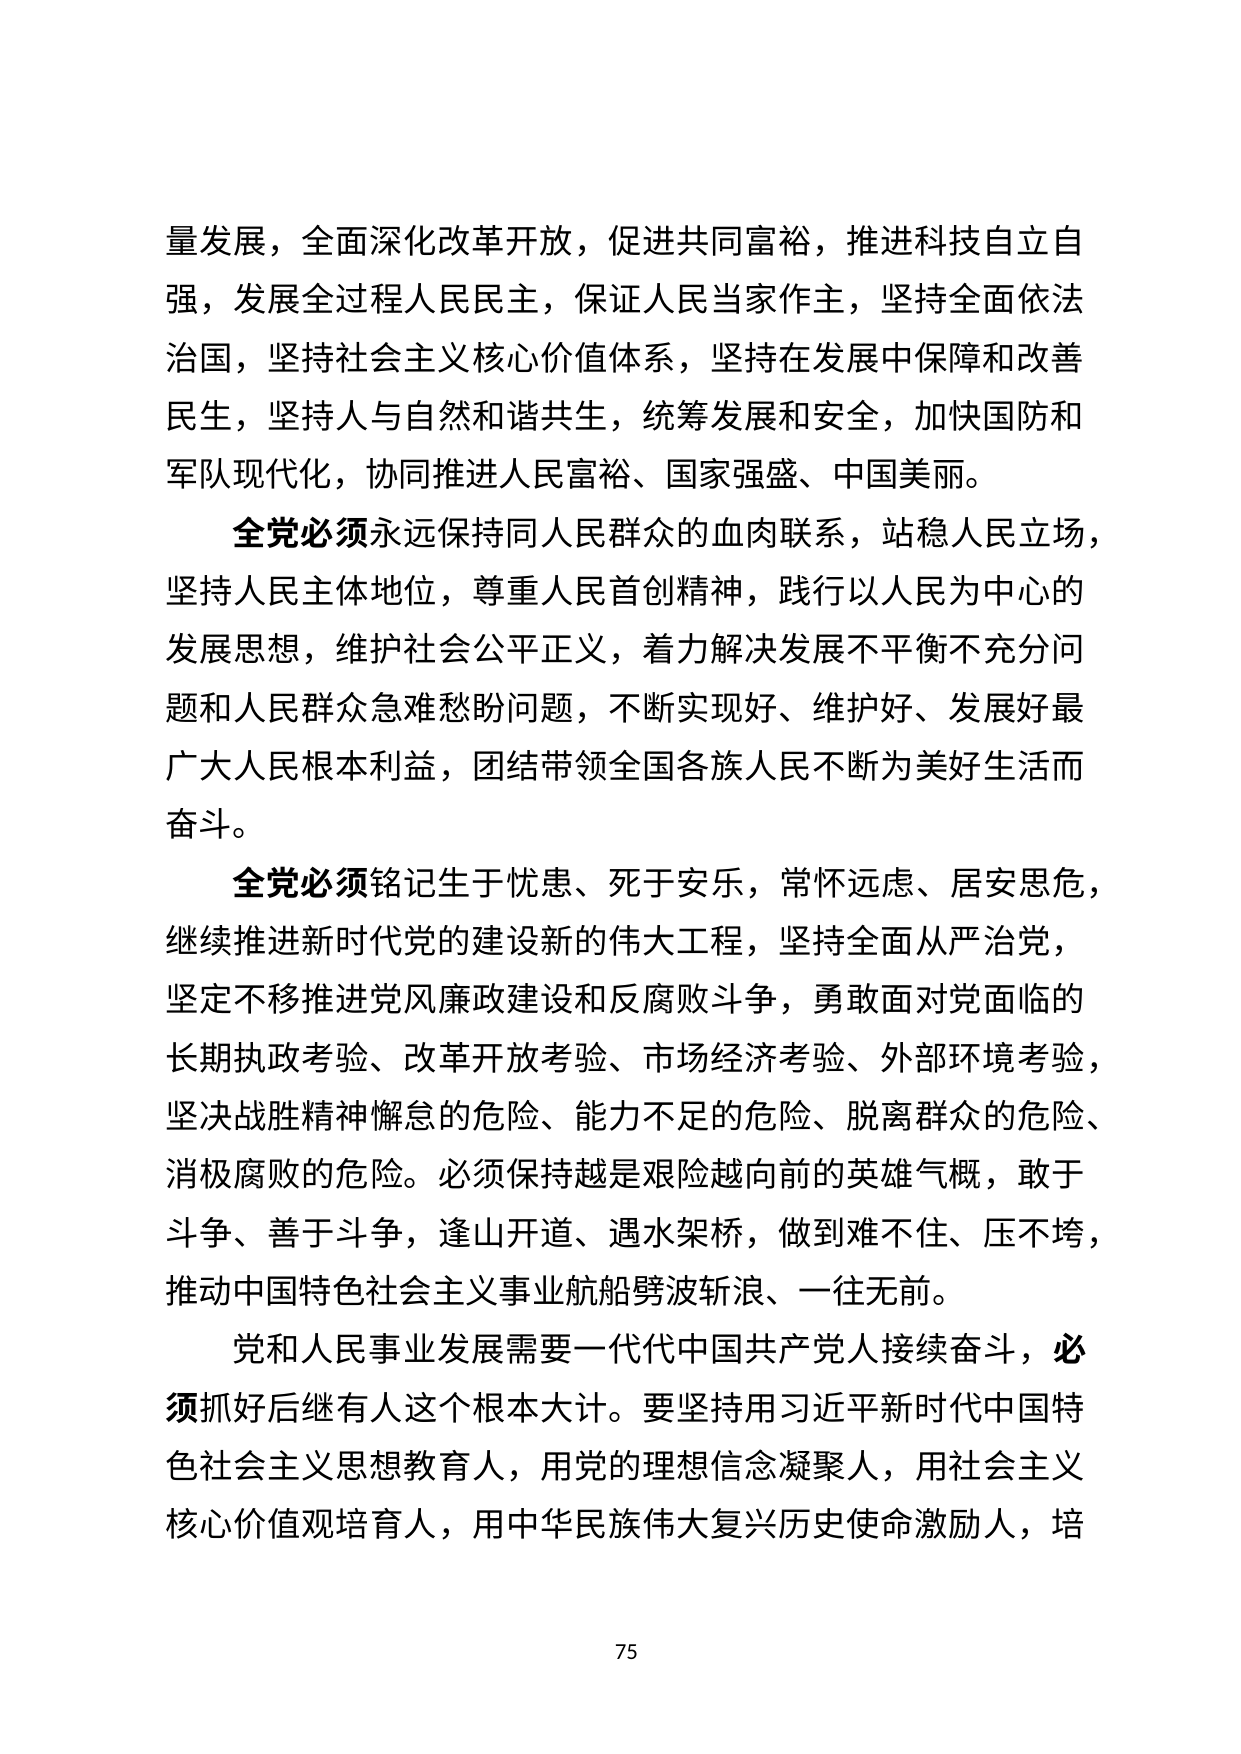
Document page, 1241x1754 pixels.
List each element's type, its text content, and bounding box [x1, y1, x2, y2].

text 全党必须铭记生于忧患、死于安乐，常怀远虑、居安思危，继续推进新时代党的建设新的伟大工程，坚持全面从严治党，坚定不移推进党风廉政建设和反腐败斗争，勇敢面对党面临的长期执政考验、改革开放考验、市场经济考验、外部环境考验，坚决战胜精神懈怠的危险、能力不足的危险、脱离群众的危险、消极腐败的危险。必须保持越是艰险越向前的英雄气概，敢于斗争、善于斗争，逢山开道、遇水架桥，做到难不住、压不垮，推动中国特色社会主义事业航船劈波斩浪、一往无前。 [165, 848, 1087, 1315]
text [165, 207, 1087, 498]
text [165, 1315, 1087, 1548]
text 全党必须永远保持同人民群众的血肉联系，站稳人民立场，坚持人民主体地位，尊重人民首创精神，践行以人民为中心的发展思想，维护社会公平正义，着力解决发展不平衡不充分问题和人民群众急难愁盼问题，不断实现好、维护好、发展好最广大人民根本利益，团结带领全国各族人民不断为美好生活而奋斗。 [165, 498, 1087, 848]
